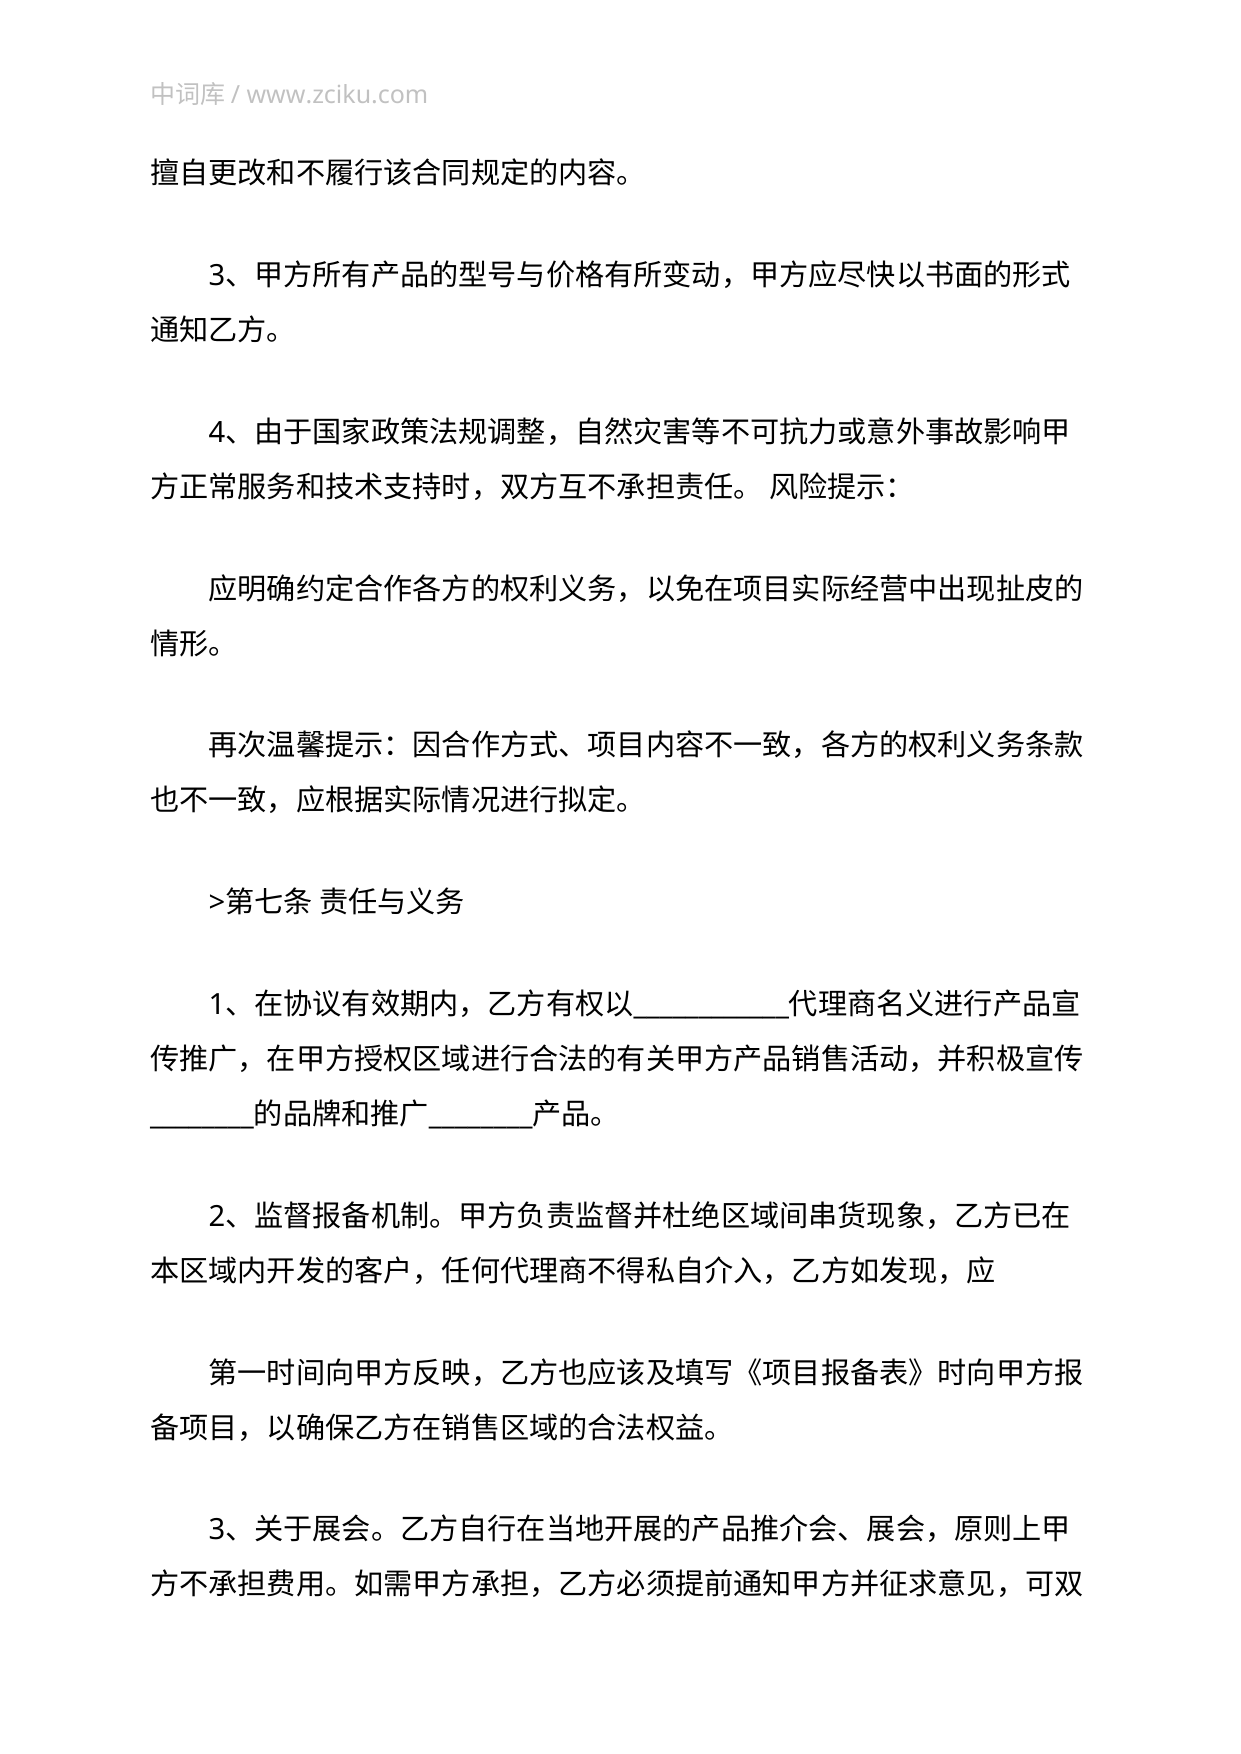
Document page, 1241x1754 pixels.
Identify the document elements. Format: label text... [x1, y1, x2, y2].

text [150, 150, 1090, 192]
text 3、甲方所有产品的型号与价格有所变动，甲方应尽快以书面的形式通知乙方。 [150, 252, 1090, 349]
text 4、由于国家政策法规调整，自然灾害等不可抗力或意外事故影响甲方正常服务和技术支持时，双方互不承担责任。 风险提示： [150, 408, 1090, 506]
text >第七条 责任与义务 [150, 879, 1090, 921]
text 应明确约定合作各方的权利义务，以免在项目实际经营中出现扯皮的情形。 [150, 565, 1090, 662]
text 再次温馨提示：因合作方式、项目内容不一致，各方的权利义务条款也不一致，应根据实际情况进行拟定。 [150, 722, 1090, 819]
text 1、在协议有效期内，乙方有权以____________代理商名义进行产品宣传推广，在甲方授权区域进行合法的有关甲方产品销售活动，并积极宣传________的品牌和推广________产品。 [150, 981, 1090, 1133]
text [150, 1506, 1090, 1603]
text 2、监督报备机制。甲方负责监督并杜绝区域间串货现象，乙方已在本区域内开发的客户，任何代理商不得私自介入，乙方如发现，应 [150, 1192, 1090, 1290]
text 第一时间向甲方反映，乙方也应该及填写《项目报备表》时向甲方报备项目，以确保乙方在销售区域的合法权益。 [150, 1349, 1090, 1446]
